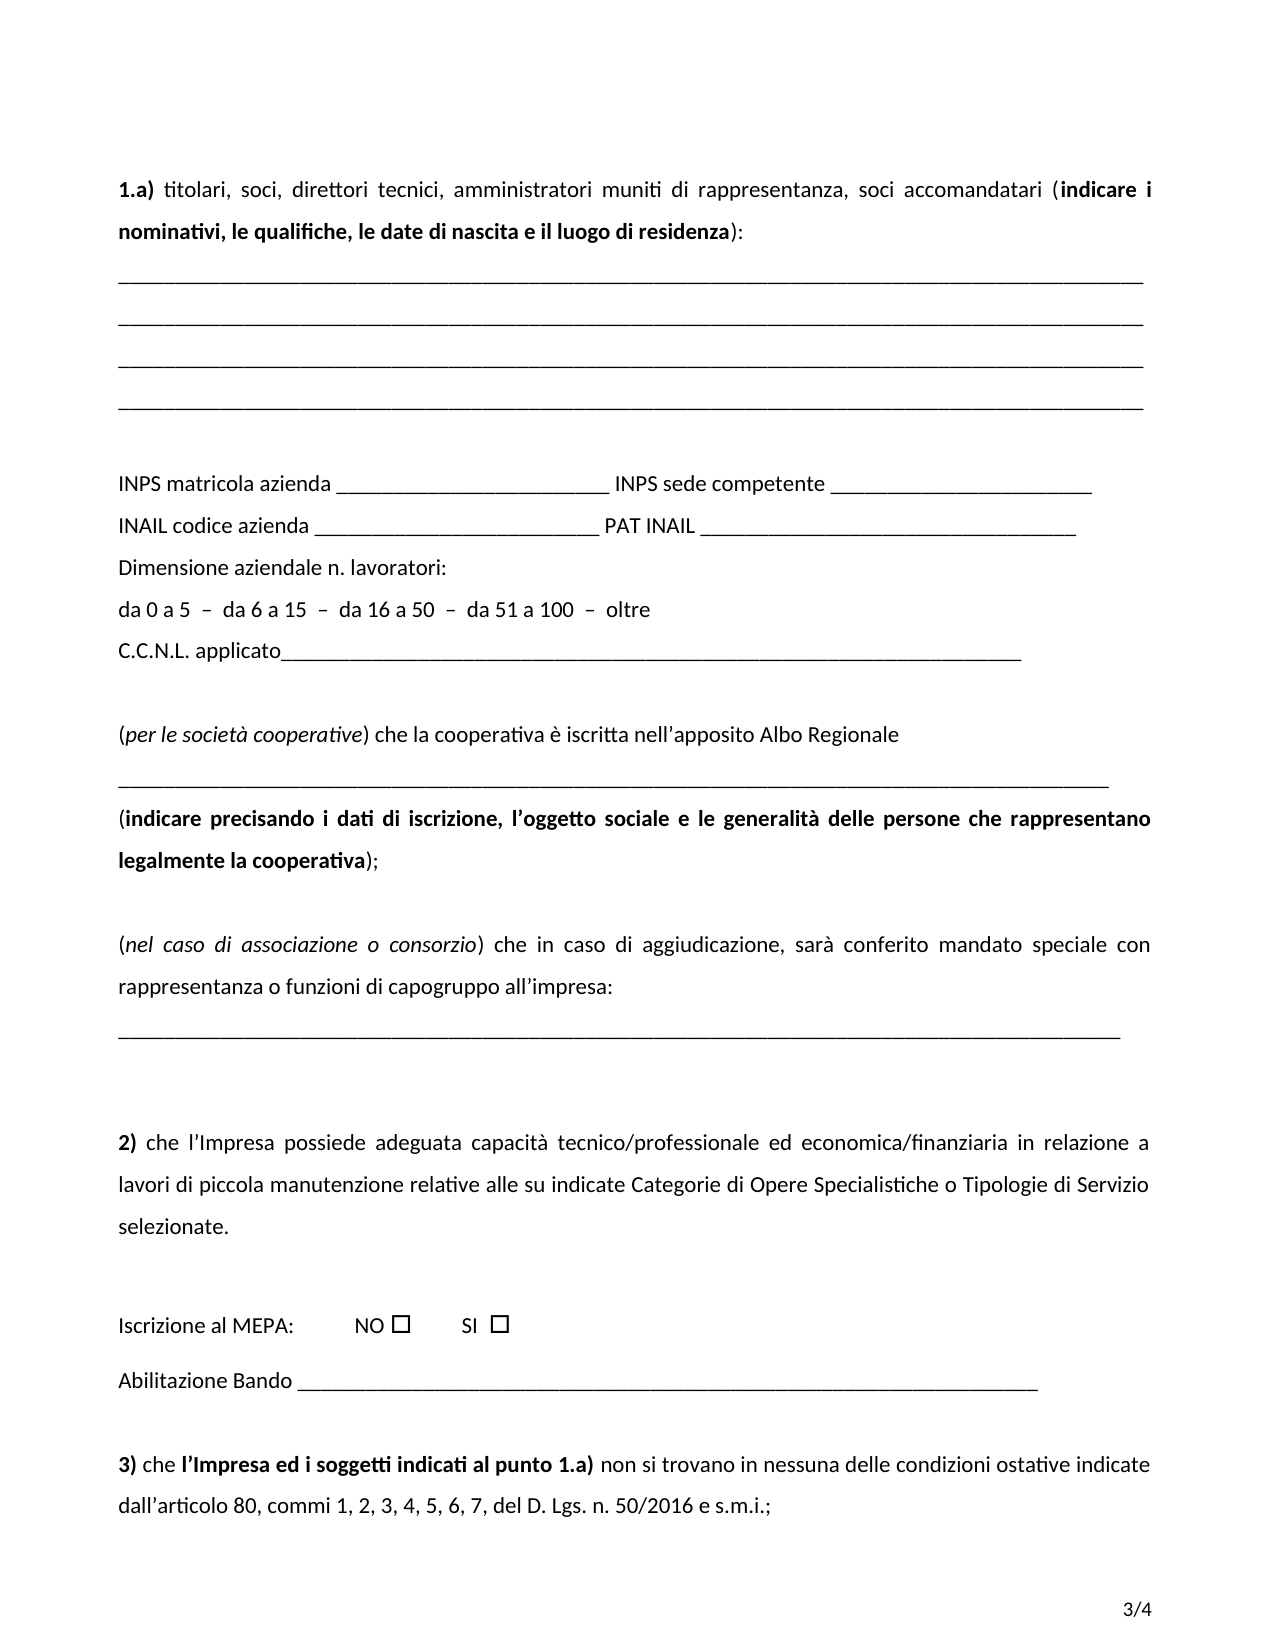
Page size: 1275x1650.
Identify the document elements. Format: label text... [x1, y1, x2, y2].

text Iscrizione al MEPA: NO □ SI □ [118, 1297, 1152, 1343]
text 2) che l’Impresa possiede adeguata capacità tecnico/professionale ed economica/finanziaria in relazione a lavori di piccola manutenzione relative alle su indicate Categorie di Opere Specialistiche o Tipologie di Servizio selezionate. [118, 1128, 1152, 1240]
text 1.a) titolari, soci, direttori tecnici, amministratori muniti di rappresentanza, soci accomandatari (indicare i nominativi, le qualifiche, le date di nascita e il luogo di residenza): [118, 175, 1152, 245]
text ________________________________________________________________________________________ [118, 1014, 1152, 1042]
text (per le società cooperative) che la cooperativa è iscritta nell’apposito Albo Regionale [118, 721, 1152, 749]
text Abilitazione Bando _________________________________________________________________ [118, 1366, 1152, 1394]
text INPS matricola azienda ________________________ INPS sede competente _______________________ INAIL codice azienda _________________________ PAT INAIL _________________________________ Dimensione aziendale n. lavoratori: da 0 a 5 – da 6 a 15 – da 16 a 50 – da 51 a 100 – oltre C.C.N.L. applicato_________________________________________________________________ [118, 469, 1152, 665]
text ________________________________________________________________________________________________________________________________________________________________________________________________________________________________________________________________________________________________________________________________________________________________________ [118, 259, 1152, 413]
text 3) che l’Impresa ed i soggetti indicati al punto 1.a) non si trovano in nessuna delle condizioni ostative indicate dall’articolo 80, commi 1, 2, 3, 4, 5, 6, 7, del D. Lgs. n. 50/2016 e s.m.i.; [118, 1408, 1152, 1520]
text (nel caso di associazione o consorzio) che in caso di aggiudicazione, sarà conferito mandato speciale con rappresentanza o funzioni di capogruppo all’impresa: [118, 931, 1152, 1001]
text _______________________________________________________________________________________ (indicare precisando i dati di iscrizione, l’oggetto sociale e le generalità delle persone che rappresentano legalmente la cooperativa); [118, 763, 1152, 874]
